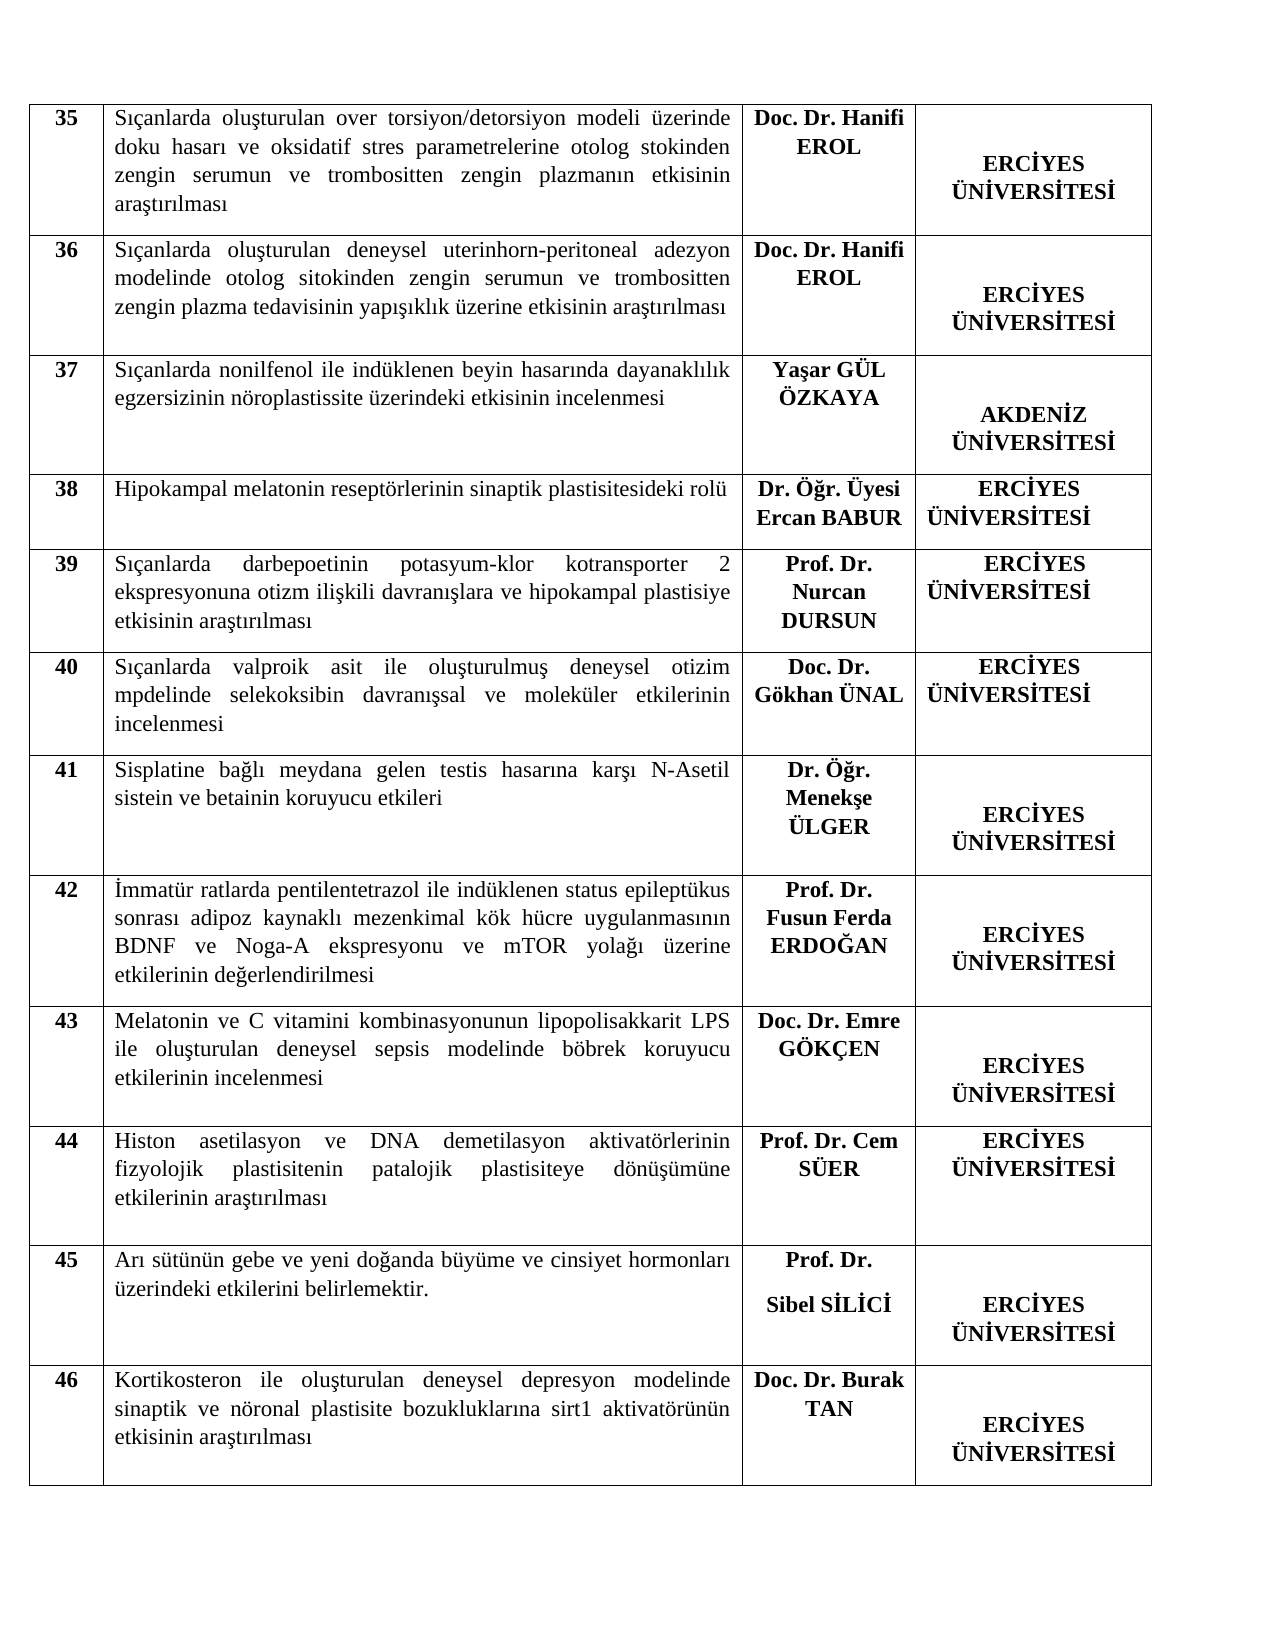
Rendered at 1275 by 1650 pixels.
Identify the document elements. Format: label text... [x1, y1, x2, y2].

table_cell Prof. Dr. Sibel SİLİCİ [743, 1246, 915, 1365]
table_cell Prof. Dr. Fusun Ferda ERDOĞAN [743, 876, 915, 1006]
table_cell 36 [30, 236, 103, 354]
table_cell 42 [30, 876, 103, 1006]
table_cell Prof. Dr. Cem SÜER [743, 1127, 915, 1245]
table_cell 39 [30, 550, 103, 652]
table_cell 37 [30, 356, 103, 474]
table_cell 44 [30, 1127, 103, 1245]
table_cell Doc. Dr. Emre GÖKÇEN [743, 1007, 915, 1126]
table_cell ERCİYES ÜNİVERSİTESİ [916, 1127, 1151, 1245]
table_cell ERCİYES ÜNİVERSİTESİ [916, 475, 1151, 549]
table_cell 41 [30, 756, 103, 874]
table_cell Kortikosteron ile oluşturulan deneysel depresyon modelinde sinaptik ve nöronal plastisite bozukluklarına sirt1 aktivatörünün etkisinin araştırılması [104, 1366, 742, 1485]
table_cell 35 [30, 105, 103, 235]
table_cell AKDENİZ ÜNİVERSİTESİ [916, 356, 1151, 474]
table_cell ERCİYES ÜNİVERSİTESİ [916, 1007, 1151, 1126]
table_cell İmmatür ratlarda pentilentetrazol ile indüklenen status epileptükus sonrası adipoz kaynaklı mezenkimal kök hücre uygulanmasının BDNF ve Noga-A ekspresyonu ve mTOR yolağı üzerine etkilerinin değerlendirilmesi [104, 876, 742, 1006]
table_cell Sıçanlarda valproik asit ile oluşturulmuş deneysel otizim mpdelinde selekoksibin davranışsal ve moleküler etkilerinin incelenmesi [104, 653, 742, 755]
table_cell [743, 105, 915, 235]
table_cell Doc. Dr. Burak TAN [743, 1366, 915, 1485]
table_cell ERCİYES ÜNİVERSİTESİ [916, 876, 1151, 1006]
table_cell Sıçanlarda nonilfenol ile indüklenen beyin hasarında dayanaklılık egzersizinin nöroplastissite üzerindeki etkisinin incelenmesi [104, 356, 742, 474]
table_cell Doc. Dr. Gökhan ÜNAL [743, 653, 915, 755]
table_cell Dr. Öğr. Üyesi Ercan BABUR [743, 475, 915, 549]
table_cell 40 [30, 653, 103, 755]
table_cell 43 [30, 1007, 103, 1126]
table_cell Sıçanlarda oluşturulan over torsiyon/detorsiyon modeli üzerinde doku hasarı ve oksidatif stres parametrelerine otolog stokinden zengin serumun ve trombositten zengin plazmanın etkisinin araştırılması [104, 105, 742, 235]
table_cell 46 [30, 1366, 103, 1485]
table_cell Sıçanlarda oluşturulan deneysel uterinhorn-peritoneal adezyon modelinde otolog sitokinden zengin serumun ve trombositten zengin plazma tedavisinin yapışıklık üzerine etkisinin araştırılması [104, 236, 742, 354]
table_cell ERCİYES ÜNİVERSİTESİ [916, 653, 1151, 755]
table_cell 45 [30, 1246, 103, 1365]
table_cell Sisplatine bağlı meydana gelen testis hasarına karşı N-Asetil sistein ve betainin koruyucu etkileri [104, 756, 742, 874]
table_cell Doc. Dr. Hanifi EROL [743, 236, 915, 354]
table_cell ERCİYES ÜNİVERSİTESİ [916, 1246, 1151, 1365]
table_cell Melatonin ve C vitamini kombinasyonunun lipopolisakkarit LPS ile oluşturulan deneysel sepsis modelinde böbrek koruyucu etkilerinin incelenmesi [104, 1007, 742, 1126]
table_cell Arı sütünün gebe ve yeni doğanda büyüme ve cinsiyet hormonları üzerindeki etkilerini belirlemektir. [104, 1246, 742, 1365]
table_cell 38 [30, 475, 103, 549]
table_cell Prof. Dr. Nurcan DURSUN [743, 550, 915, 652]
table_cell ERCİYES ÜNİVERSİTESİ [916, 550, 1151, 652]
table_cell Sıçanlarda darbepoetinin potasyum-klor kotransporter 2 ekspresyonuna otizm ilişkili davranışlara ve hipokampal plastisiye etkisinin araştırılması [104, 550, 742, 652]
table_cell Dr. Öğr. Menekşe ÜLGER [743, 756, 915, 874]
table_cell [916, 105, 1151, 235]
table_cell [916, 1366, 1151, 1485]
table_cell Yaşar GÜL ÖZKAYA [743, 356, 915, 474]
table_cell ERCİYES ÜNİVERSİTESİ [916, 236, 1151, 354]
table_cell Histon asetilasyon ve DNA demetilasyon aktivatörlerinin fizyolojik plastisitenin patalojik plastisiteye dönüşümüne etkilerinin araştırılması [104, 1127, 742, 1245]
table_cell ERCİYES ÜNİVERSİTESİ [916, 756, 1151, 874]
table_cell Hipokampal melatonin reseptörlerinin sinaptik plastisitesideki rolü [104, 475, 742, 549]
